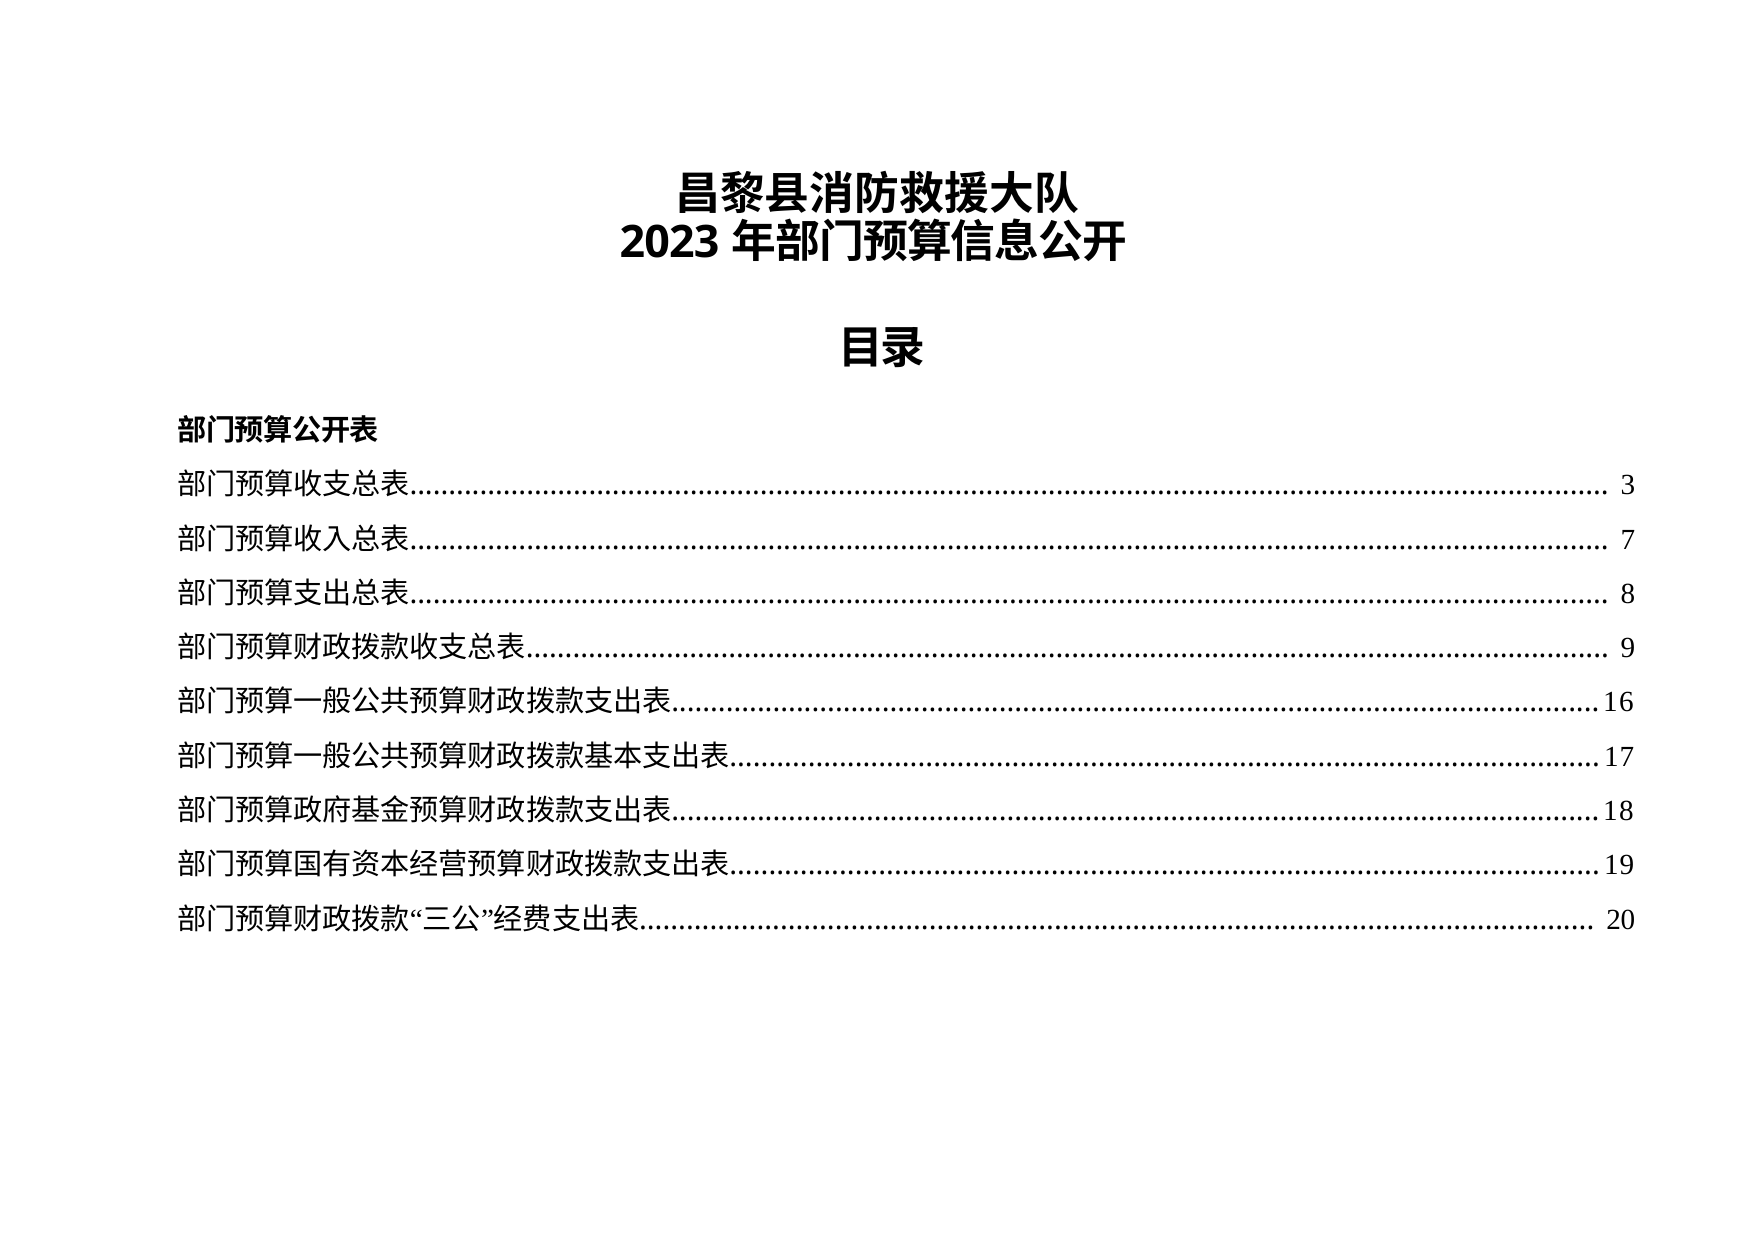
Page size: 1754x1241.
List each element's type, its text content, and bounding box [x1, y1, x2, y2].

text 2023 年部门预算信息公开 [619, 219, 1635, 267]
text 目录 [838, 324, 1635, 373]
text 昌黎县消防救援大队 [675, 172, 1635, 219]
